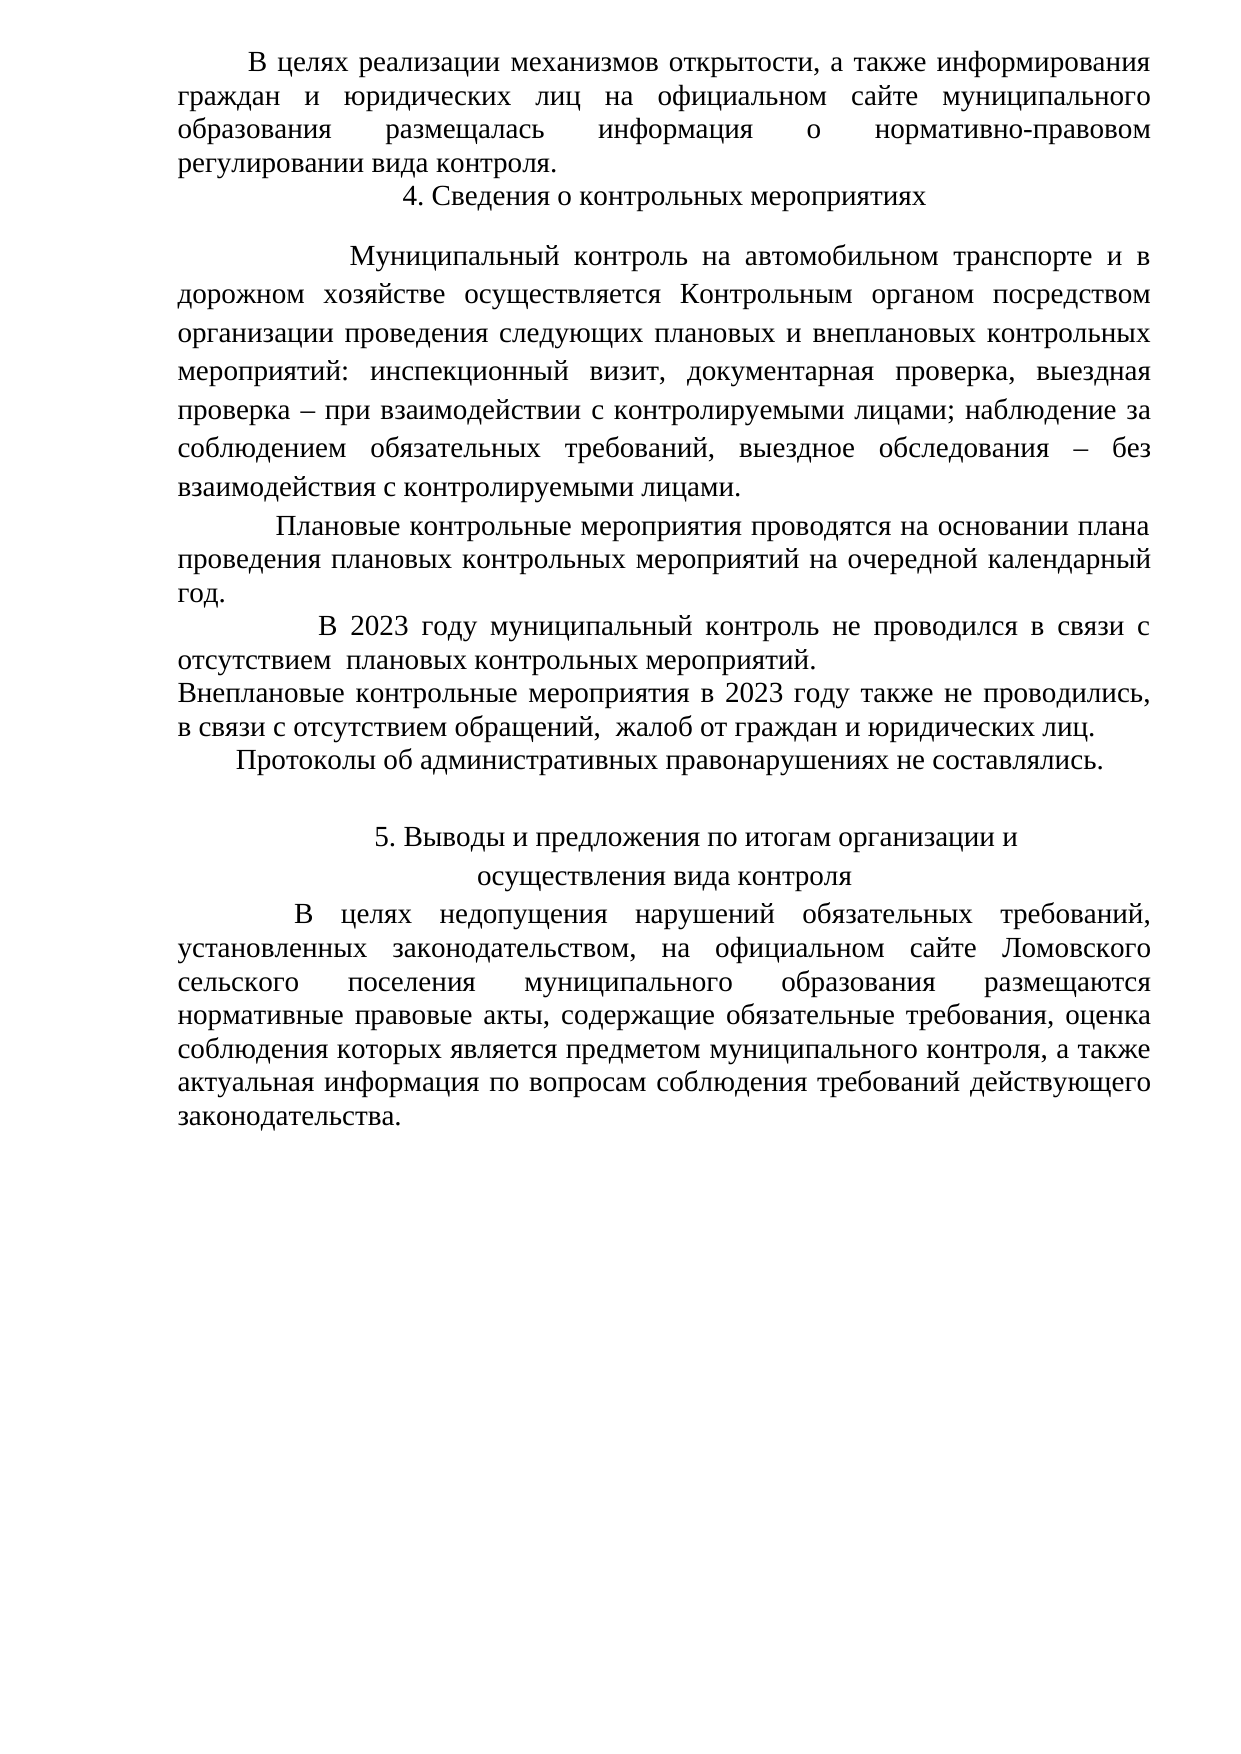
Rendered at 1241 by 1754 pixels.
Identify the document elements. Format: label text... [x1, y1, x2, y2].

text В 2023 году муниципальный контроль не проводился в связи с отсутствием плановых контрольных мероприятий. [177, 608, 1152, 675]
text осуществления вида контроля [177, 858, 1152, 892]
text Плановые контрольные мероприятия проводятся на основании плана проведения плановых контрольных мероприятий на очередной календарный год. [177, 508, 1152, 608]
text 4. Сведения о контрольных мероприятиях [177, 178, 1152, 212]
text Протоколы об административных правонарушениях не составлялись. [177, 742, 1152, 776]
text Внеплановые контрольные мероприятия в 2023 году также не проводились, в связи с отсутствием обращений, жалоб от граждан и юридических лиц. [177, 675, 1152, 742]
text В целях реализации механизмов открытости, а также информирования граждан и юридических лиц на официальном сайте муниципального образования размещалась информация о нормативно-правовом регулировании вида контроля. [177, 44, 1152, 178]
text В целях недопущения нарушений обязательных требований, установленных законодательством, на официальном сайте Ломовского сельского поселения муниципального образования размещаются нормативные правовые акты, содержащие обязательные требования, оценка соблюдения которых является предметом муниципального контроля, а также актуальная информация по вопросам соблюдения требований действующего законодательства. [177, 897, 1152, 1131]
text 5. Выводы и предложения по итогам организации и [177, 819, 1152, 853]
text Муниципальный контроль на автомобильном транспорте и в дорожном хозяйстве осуществляется Контрольным органом посредством организации проведения следующих плановых и внеплановых контрольных мероприятий: инспекционный визит, документарная проверка, выездная проверка – при взаимодействии с контролируемыми лицами; наблюдение за соблюдением обязательных требований, выездное обследования – без взаимодействия с контролируемыми лицами. [177, 238, 1152, 503]
